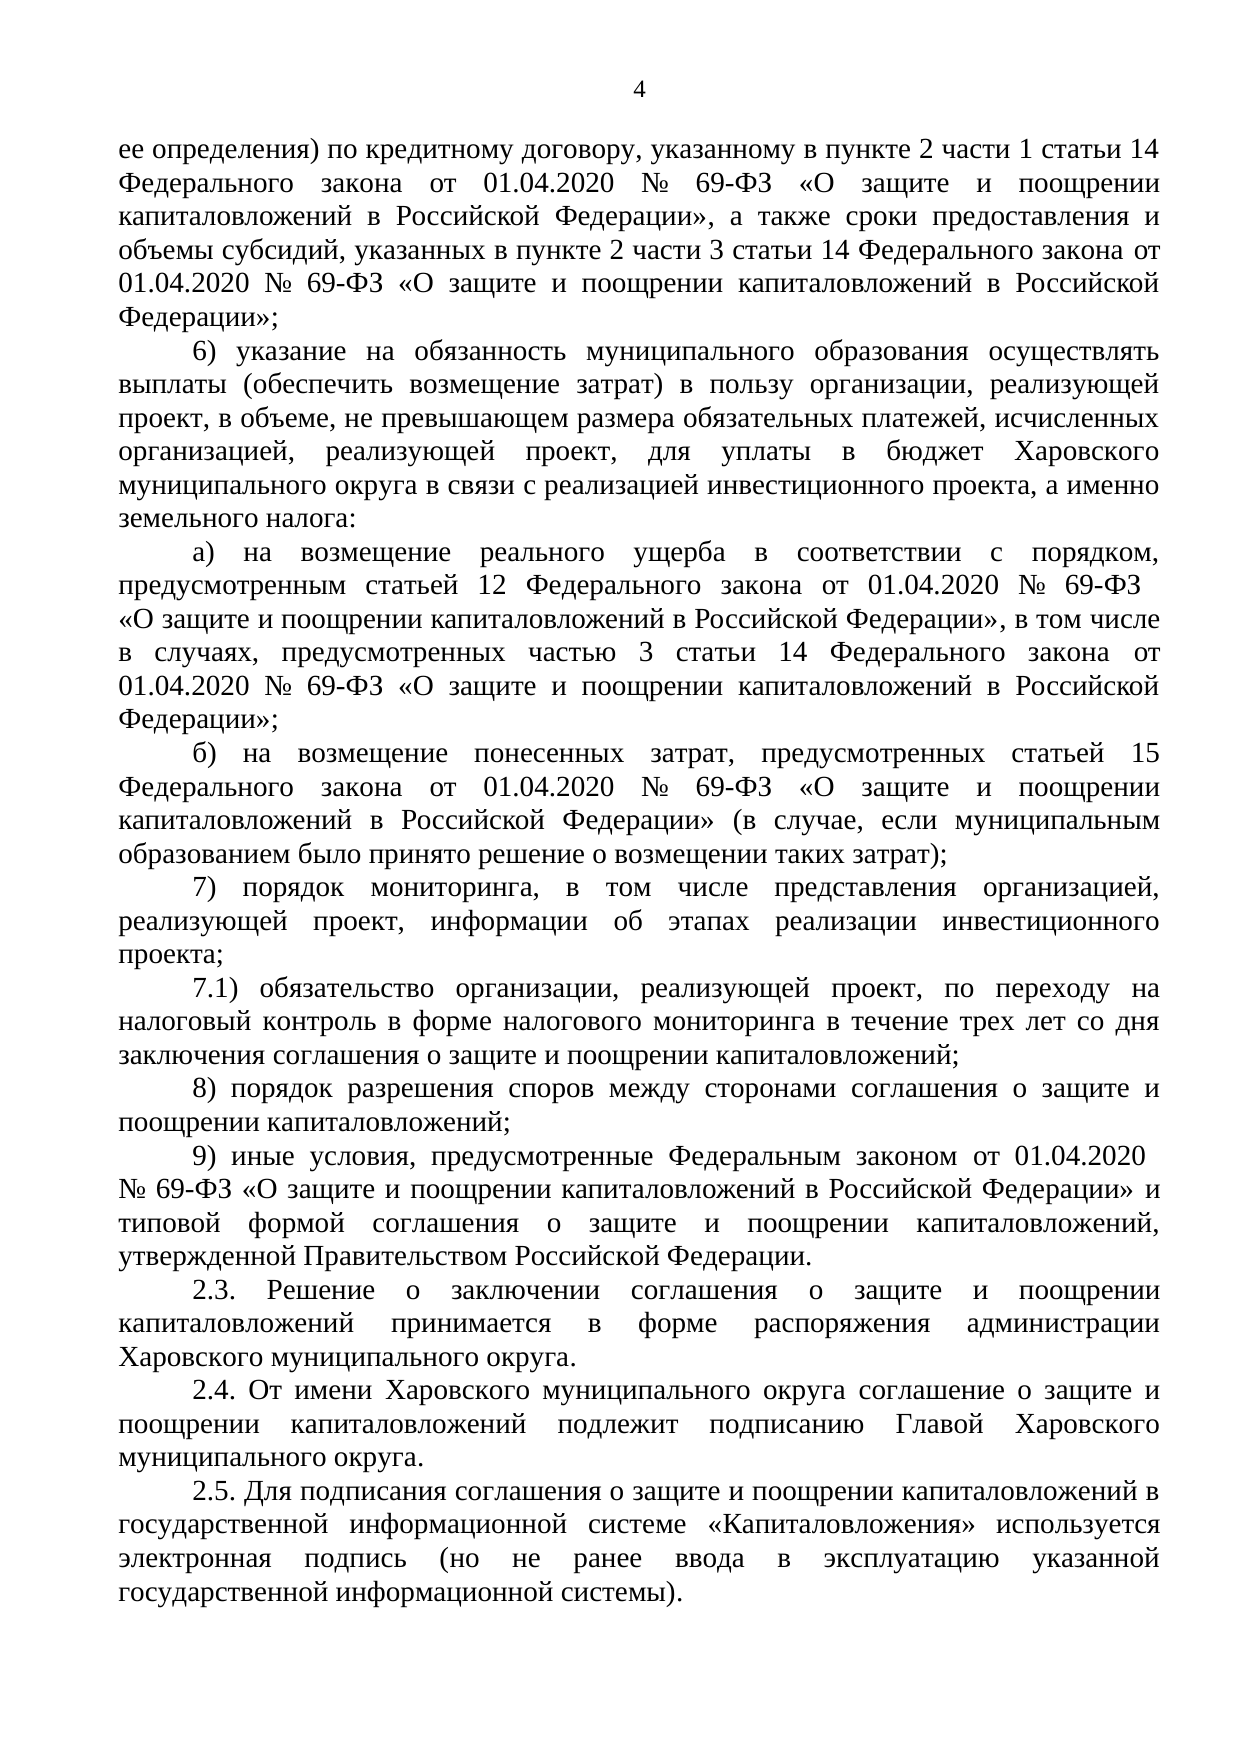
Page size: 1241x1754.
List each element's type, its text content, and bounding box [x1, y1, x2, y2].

text 7) порядок мониторинга, в том числе представления организацией, реализующей проект, информации об этапах реализации инвестиционного проекта; [118, 869, 1161, 970]
text 2.3. Решение о заключении соглашения о защите и поощрении капиталовложений принимается в форме распоряжения администрации Харовского муниципального округа. [118, 1272, 1161, 1372]
text 8) порядок разрешения споров между сторонами соглашения о защите и поощрении капиталовложений; [118, 1071, 1161, 1138]
text 2.5. Для подписания соглашения о защите и поощрении капиталовложений в государственной информационной системе «Капиталовложения» используется электронная подпись (но не ранее ввода в эксплуатацию указанной государственной информационной системы). [118, 1473, 1161, 1607]
text 6) указание на обязанность муниципального образования осуществлять выплаты (обеспечить возмещение затрат) в пользу организации, реализующей проект, в объеме, не превышающем размера обязательных платежей, исчисленных организацией, реализующей проект, для уплаты в бюджет Харовского муниципального округа в связи с реализацией инвестиционного проекта, а именно земельного налога: [118, 333, 1161, 534]
text а) на возмещение реального ущерба в соответствии с порядком, предусмотренным статьей 12 Федерального закона от 01.04.2020 № 69-ФЗ «О защите и поощрении капиталовложений в Российской Федерации», в том числе в случаях, предусмотренных частью 3 статьи 14 Федерального закона от 01.04.2020 № 69-ФЗ «О защите и поощрении капиталовложений в Российской Федерации»; [118, 534, 1161, 735]
text 2.4. От имени Харовского муниципального округа соглашение о защите и поощрении капиталовложений подлежит подписанию Главой Харовского муниципального округа. [118, 1372, 1161, 1473]
text 7.1) обязательство организации, реализующей проект, по переходу на налоговый контроль в форме налогового мониторинга в течение трех лет со дня заключения соглашения о защите и поощрении капиталовложений; [118, 970, 1161, 1071]
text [118, 131, 1161, 333]
text б) на возмещение понесенных затрат, предусмотренных статьей 15 Федерального закона от 01.04.2020 № 69-ФЗ «О защите и поощрении капиталовложений в Российской Федерации» (в случае, если муниципальным образованием было принято решение о возмещении таких затрат); [118, 735, 1161, 869]
text 9) иные условия, предусмотренные Федеральным законом от 01.04.2020 № 69-ФЗ «О защите и поощрении капиталовложений в Российской Федерации» и типовой формой соглашения о защите и поощрении капиталовложений, утвержденной Правительством Российской Федерации. [118, 1138, 1161, 1272]
